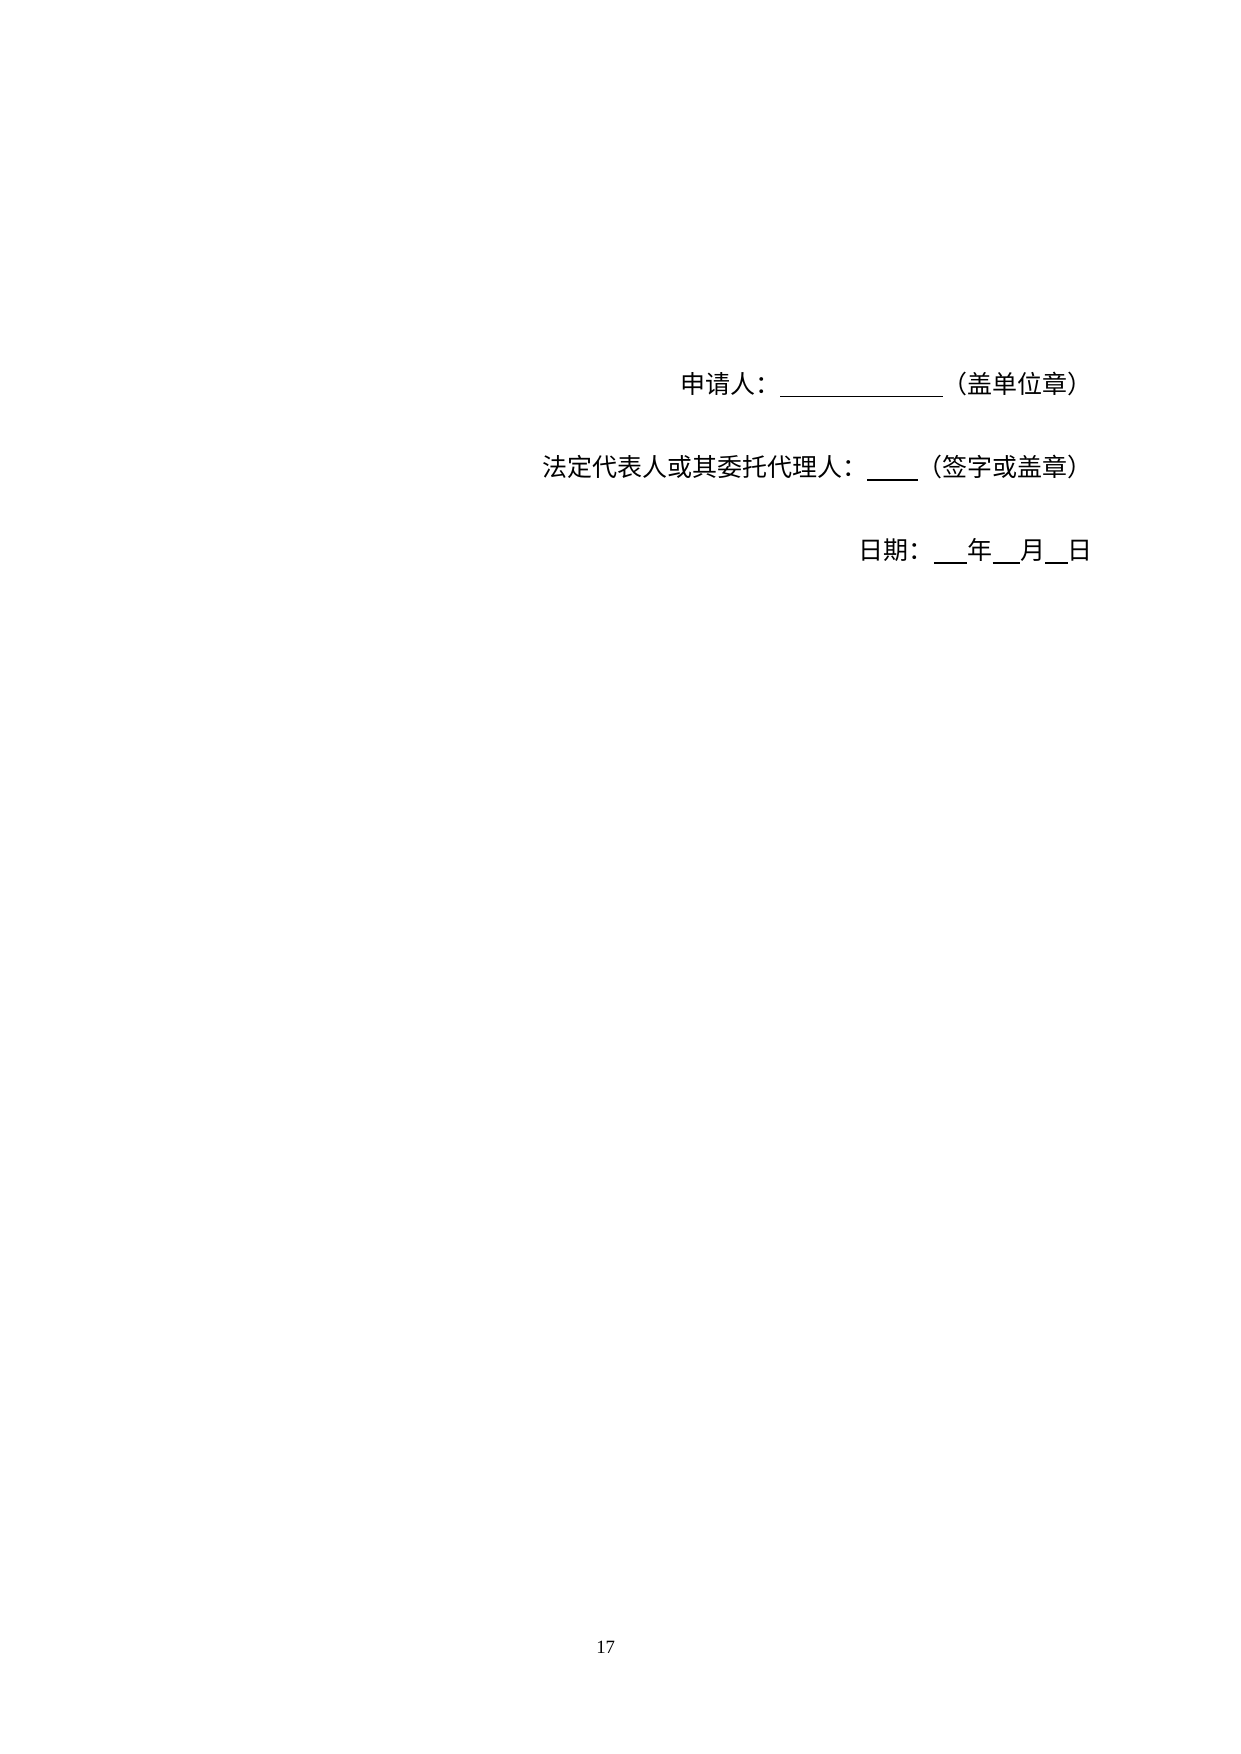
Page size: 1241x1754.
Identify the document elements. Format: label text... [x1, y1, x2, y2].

text 法定代表人或其委托代理人： （签字或盖章） [118, 433, 1092, 498]
text 日期： 年 月 日 [118, 516, 1092, 581]
text 申请人： （盖单位章） [118, 350, 1092, 415]
